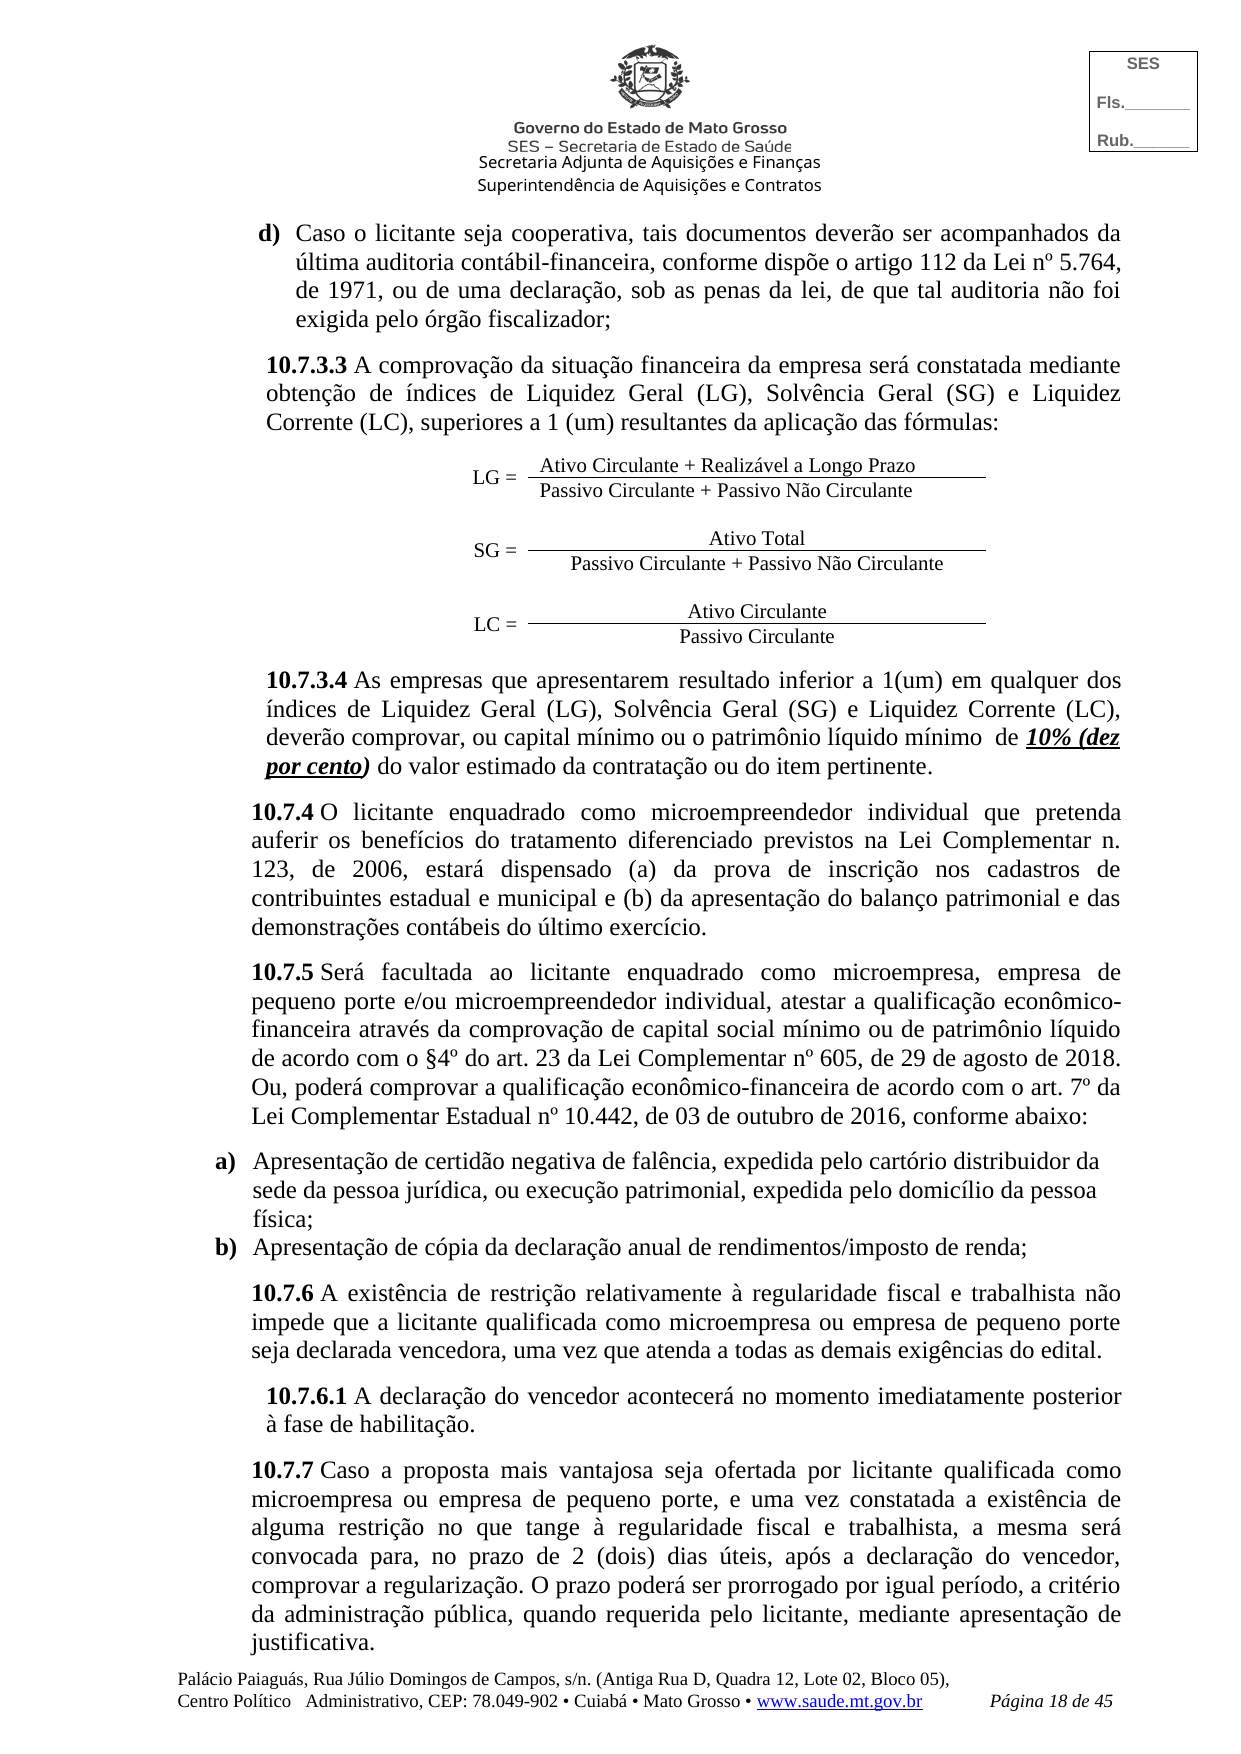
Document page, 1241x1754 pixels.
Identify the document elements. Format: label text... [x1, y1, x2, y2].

table_header Ativo Circulante + Realizável a Longo Prazo [528, 453, 986, 477]
table_cell Passivo Circulante + Passivo Não Circulante [528, 551, 986, 575]
list Apresentação de certidão negativa de falência, expedida pelo cartório distribuidor da sede da pessoa jurídica, ou execução patrimonial, expedida pelo domicílio da pessoa física; [215, 1146, 1122, 1232]
text Caso a proposta mais vantajosa seja ofertada por licitante qualificada como microempresa ou empresa de pequeno porte, e uma vez constatada a existência de alguma restrição no que tange à regularidade fiscal e trabalhista, a mesma será convocada para, no prazo de 2 (dois) dias úteis, após a declaração do vencedor, comprovar a regularização. O prazo poderá ser prorrogado por igual período, a critério da administração pública, quando requerida pelo licitante, mediante apresentação de justificativa. [251, 1455, 1122, 1656]
list Caso o licitante seja cooperativa, tais documentos deverão ser acompanhados da última auditoria contábil-financeira, conforme dispõe o artigo 112 da Lei nº 5.764, de 1971, ou de uma declaração, sob as penas da lei, de que tal auditoria não foi exigida pelo órgão fiscalizador; [258, 218, 1122, 333]
text Será facultada ao licitante enquadrado como microempresa, empresa de pequeno porte e/ou microempreendedor individual, atestar a qualificação econômico-financeira através da comprovação de capital social mínimo ou de patrimônio líquido de acordo com o §4º do art. 23 da Lei Complementar nº 605, de 29 de agosto de 2018. Ou, poderá comprovar a qualificação econômico-financeira de acordo com o art. 7º da Lei Complementar Estadual nº 10.442, de 03 de outubro de 2016, conforme abaixo: [251, 957, 1122, 1129]
table_header Ativo Total [528, 526, 986, 550]
table_header LG = [295, 453, 528, 502]
text A existência de restrição relativamente à regularidade fiscal e trabalhista não impede que a licitante qualificada como microempresa ou empresa de pequeno porte seja declarada vencedora, uma vez que atenda a todas as demais exigências do edital. [251, 1278, 1122, 1364]
text As empresas que apresentarem resultado inferior a 1(um) em qualquer dos índices de Liquidez Geral (LG), Solvência Geral (SG) e Liquidez Corrente (LC), deverão comprovar, ou capital mínimo ou o patrimônio líquido mínimo de 10% (dez por cento) do valor estimado da contratação ou do item pertinente. [266, 665, 1122, 780]
picture [508, 44, 792, 152]
list Apresentação de cópia da declaração anual de rendimentos/imposto de renda; [215, 1232, 1122, 1261]
table_header Ativo Circulante [528, 599, 986, 623]
table_cell Passivo Circulante [528, 624, 986, 648]
text O licitante enquadrado como microempreendedor individual que pretenda auferir os benefícios do tratamento diferenciado previstos na Lei Complementar n. 123, de 2006, estará dispensado (a) da prova de inscrição nos cadastros de contribuintes estadual e municipal e (b) da apresentação do balanço patrimonial e das demonstrações contábeis do último exercício. [251, 797, 1122, 940]
table_header SG = [295, 526, 528, 575]
table_header LC = [295, 599, 528, 648]
text A comprovação da situação financeira da empresa será constatada mediante obtenção de índices de Liquidez Geral (LG), Solvência Geral (SG) e Liquidez Corrente (LC), superiores a 1 (um) resultantes da aplicação das fórmulas: [266, 350, 1122, 436]
text A declaração do vencedor acontecerá no momento imediatamente posterior à fase de habilitação. [266, 1381, 1122, 1438]
table_cell Passivo Circulante + Passivo Não Circulante [528, 478, 986, 502]
